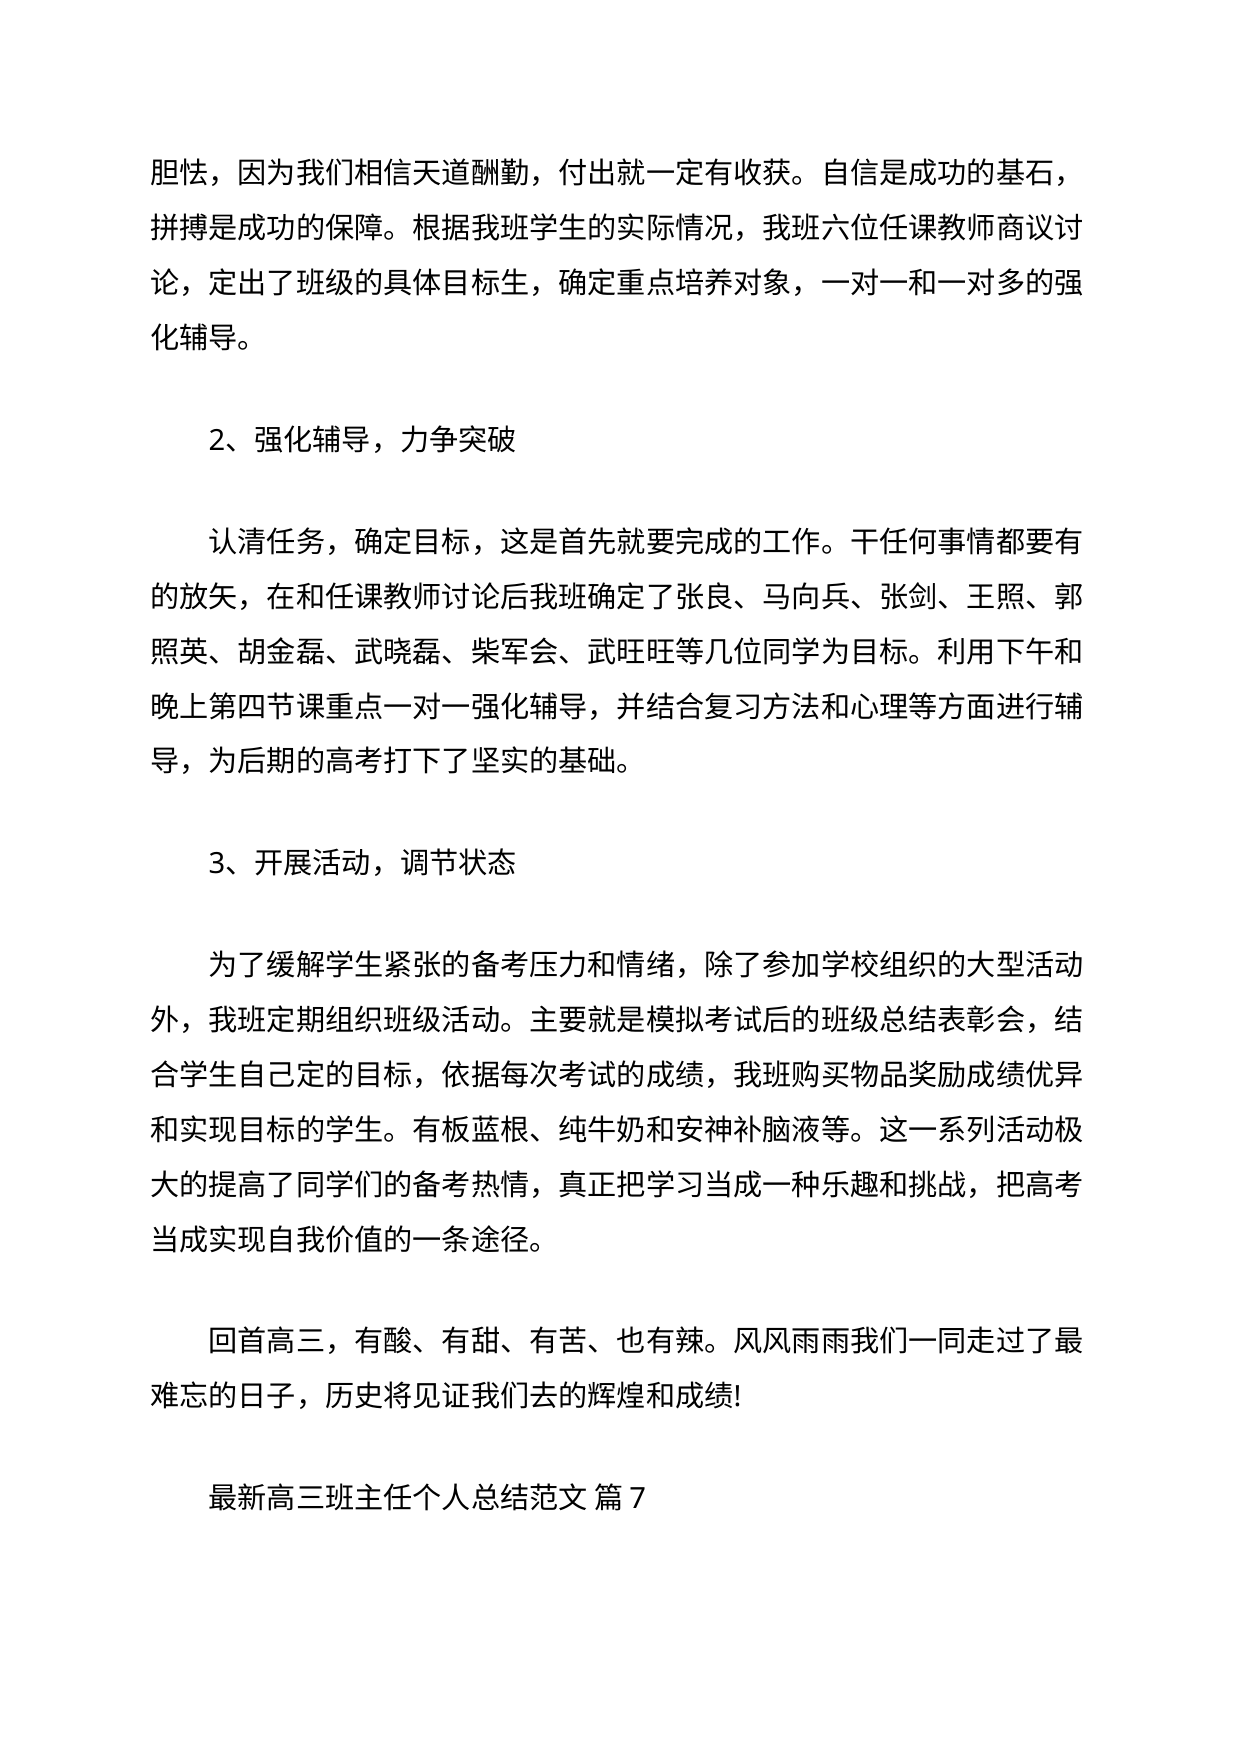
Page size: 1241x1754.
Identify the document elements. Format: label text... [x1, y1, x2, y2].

text 为了缓解学生紧张的备考压力和情绪，除了参加学校组织的大型活动外，我班定期组织班级活动。主要就是模拟考试后的班级总结表彰会，结合学生自己定的目标，依据每次考试的成绩，我班购买物品奖励成绩优异和实现目标的学生。有板蓝根、纯牛奶和安神补脑液等。这一系列活动极大的提高了同学们的备考热情，真正把学习当成一种乐趣和挑战，把高考当成实现自我价值的一条途径。 [150, 942, 1090, 1258]
text 回首高三，有酸、有甜、有苦、也有辣。风风雨雨我们一同走过了最难忘的日子，历史将见证我们去的辉煌和成绩! [150, 1318, 1090, 1415]
text 最新高三班主任个人总结范文 篇7 [150, 1475, 1090, 1517]
text 3、开展活动，调节状态 [150, 840, 1090, 882]
text 认清任务，确定目标，这是首先就要完成的工作。干任何事情都要有的放矢，在和任课教师讨论后我班确定了张良、马向兵、张剑、王照、郭照英、胡金磊、武晓磊、柴军会、武旺旺等几位同学为目标。利用下午和晚上第四节课重点一对一强化辅导，并结合复习方法和心理等方面进行辅导，为后期的高考打下了坚实的基础。 [150, 518, 1090, 780]
text 2、强化辅导，力争突破 [150, 416, 1090, 459]
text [150, 150, 1090, 357]
